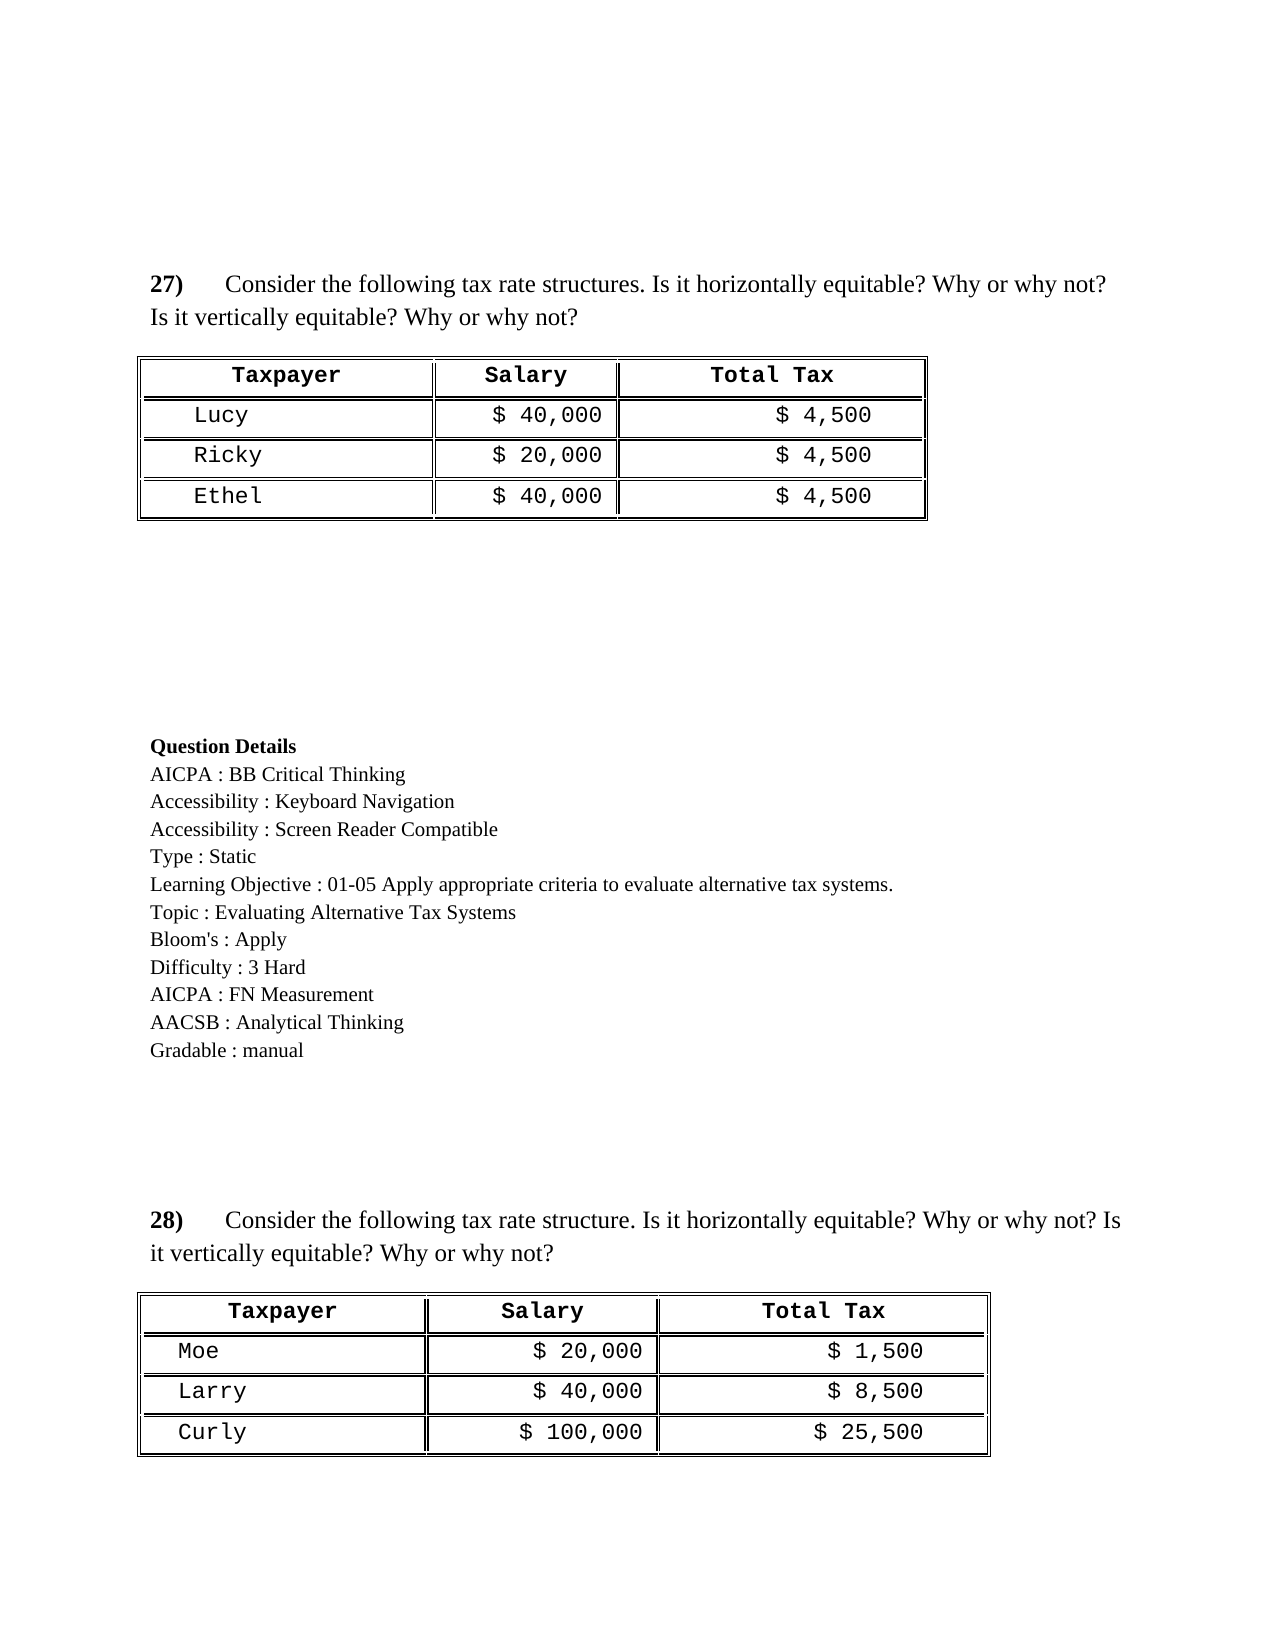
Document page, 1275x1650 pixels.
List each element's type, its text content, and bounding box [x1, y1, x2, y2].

table_header Taxpayer [139, 357, 434, 396]
text 28) Consider the following tax rate structure. Is it horizontally equitable? Why or why not? Is it vertically equitable? Why or why not? [150, 1205, 1125, 1267]
table_cell $ 100,000 [426, 1413, 658, 1453]
table_header Salary [426, 1293, 658, 1332]
table_cell $ 40,000 [429, 1377, 656, 1413]
table_cell Ricky [139, 436, 434, 477]
table_cell $ 20,000 [436, 441, 616, 477]
table_cell $ 1,500 [658, 1332, 989, 1372]
table_cell $ 25,500 [658, 1413, 989, 1453]
table_header Taxpayer [141, 1296, 426, 1332]
table_cell $ 4,500 [618, 436, 926, 477]
table_cell $ 8,500 [658, 1373, 989, 1413]
table_cell Lucy [139, 396, 434, 436]
table_cell $ 4,500 [618, 477, 926, 517]
table_header Total Tax [658, 1296, 987, 1332]
table_cell Ethel [139, 477, 434, 517]
table_cell $ 20,000 [429, 1337, 656, 1372]
table_header Salary [434, 357, 618, 396]
table_cell $ 40,000 [436, 401, 616, 436]
table_header Total Tax [618, 360, 924, 396]
table_cell $ 4,500 [618, 396, 926, 436]
text 27) Consider the following tax rate structures. Is it horizontally equitable? Why or why not? Is it vertically equitable? Why or why not? [150, 269, 1125, 331]
table_cell Curly [139, 1413, 426, 1453]
table_cell Larry [139, 1373, 426, 1413]
text Question Details AICPA : BB Critical Thinking Accessibility : Keyboard Navigation Accessibility : Screen Reader Compatible Type : Static Learning Objective : 01-05 Apply appropriate criteria to evaluate alternative tax systems. Topic : Evaluating Alternative Tax Systems Bloom's : Apply Difficulty : 3 Hard AICPA : FN Measurement AACSB : Analytical Thinking Gradable : manual [150, 706, 1125, 1062]
table_cell $ 40,000 [434, 477, 618, 517]
table_cell Moe [139, 1332, 426, 1372]
